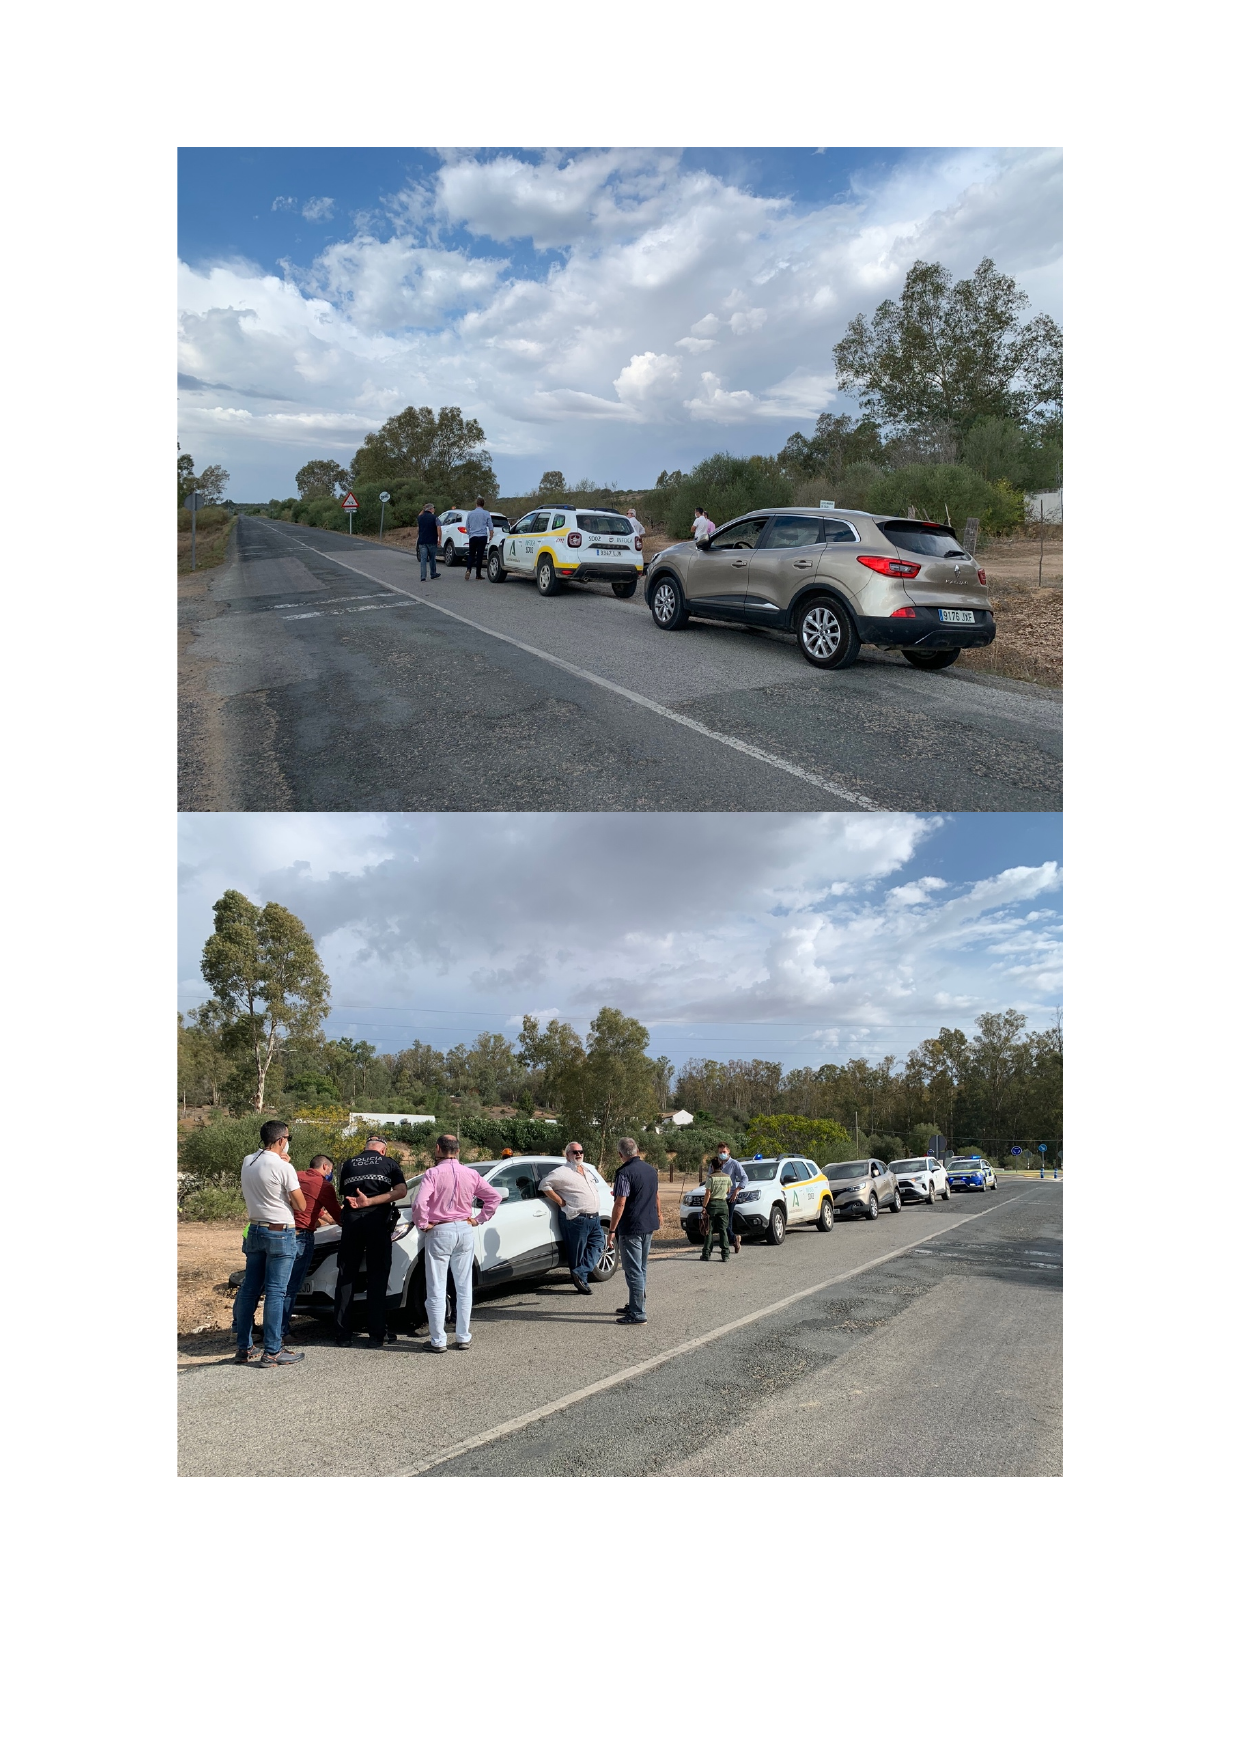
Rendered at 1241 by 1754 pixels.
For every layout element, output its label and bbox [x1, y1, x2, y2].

picture [177, 147, 1063, 1477]
